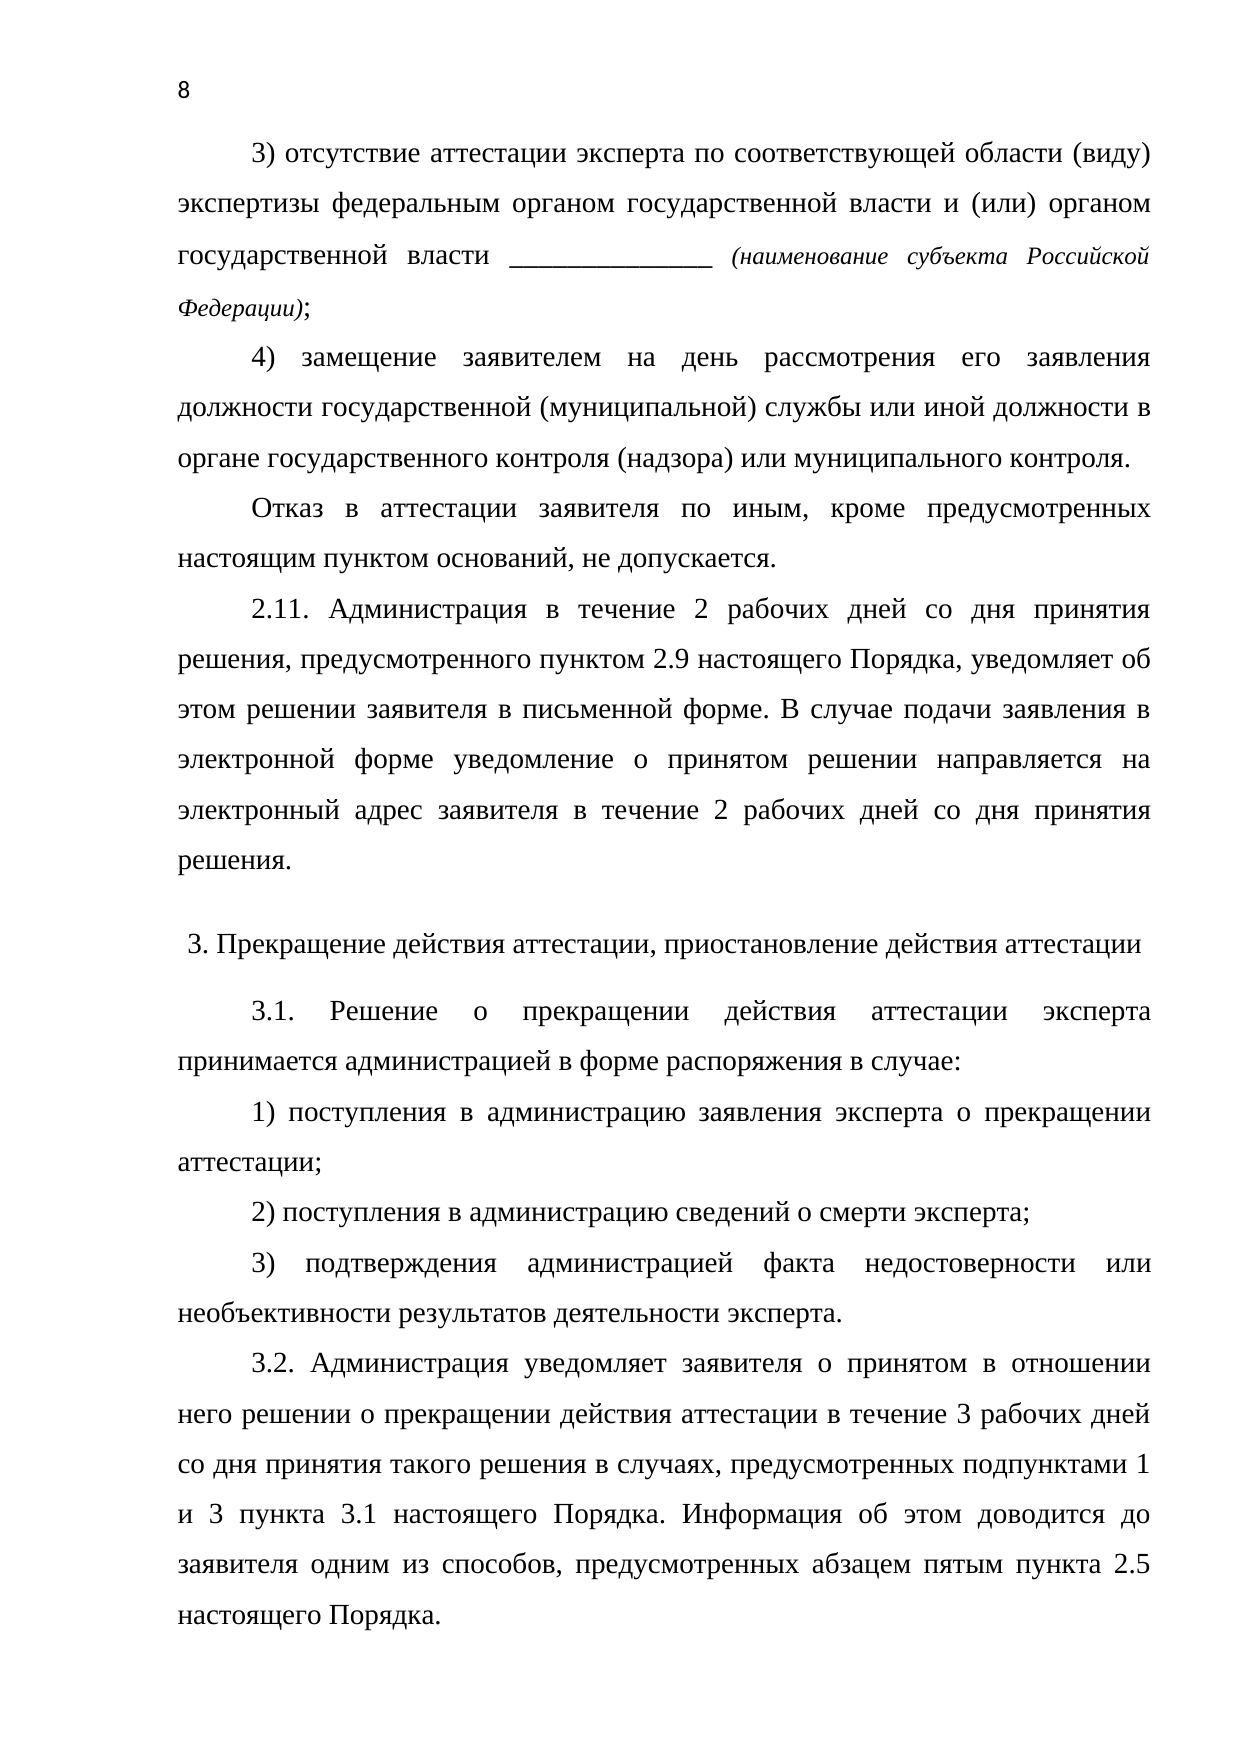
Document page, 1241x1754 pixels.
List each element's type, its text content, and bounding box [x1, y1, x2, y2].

text 1) поступления в администрацию заявления эксперта о прекращении аттестации; [177, 1094, 1152, 1178]
text 3.2. Администрация уведомляет заявителя о принятом в отношении него решении о прекращении действия аттестации в течение 3 рабочих дней со дня принятия такого решения в случаях, предусмотренных подпунктами 1 и 3 пункта 3.1 настоящего Порядка. Информация об этом доводится до заявителя одним из способов, предусмотренных абзацем пятым пункта 2.5 настоящего Порядка. [177, 1345, 1152, 1631]
text Отказ в аттестации заявителя по иным, кроме предусмотренных настоящим пунктом оснований, не допускается. [177, 490, 1152, 574]
text 3. Прекращение действия аттестации, приостановление действия аттестации [177, 926, 1152, 960]
text 2) поступления в администрацию сведений о смерти эксперта; [177, 1194, 1152, 1228]
text 3) отсутствие аттестации эксперта по соответствующей области (виду) экспертизы федеральным органом государственной власти и (или) органом государственной власти ______________ (наименование субъекта Российской Федерации); [177, 135, 1152, 322]
text 3.1. Решение о прекращении действия аттестации эксперта принимается администрацией в форме распоряжения в случае: [177, 993, 1152, 1077]
text 3) подтверждения администрацией факта недостоверности или необъективности результатов деятельности эксперта. [177, 1245, 1152, 1329]
text 2.11. Администрация в течение 2 рабочих дней со дня принятия решения, предусмотренного пунктом 2.9 настоящего Порядка, уведомляет об этом решении заявителя в письменной форме. В случае подачи заявления в электронной форме уведомление о принятом решении направляется на электронный адрес заявителя в течение 2 рабочих дней со дня принятия решения. [177, 591, 1152, 876]
text 4) замещение заявителем на день рассмотрения его заявления должности государственной (муниципальной) службы или иной должности в органе государственного контроля (надзора) или муниципального контроля. [177, 339, 1152, 473]
